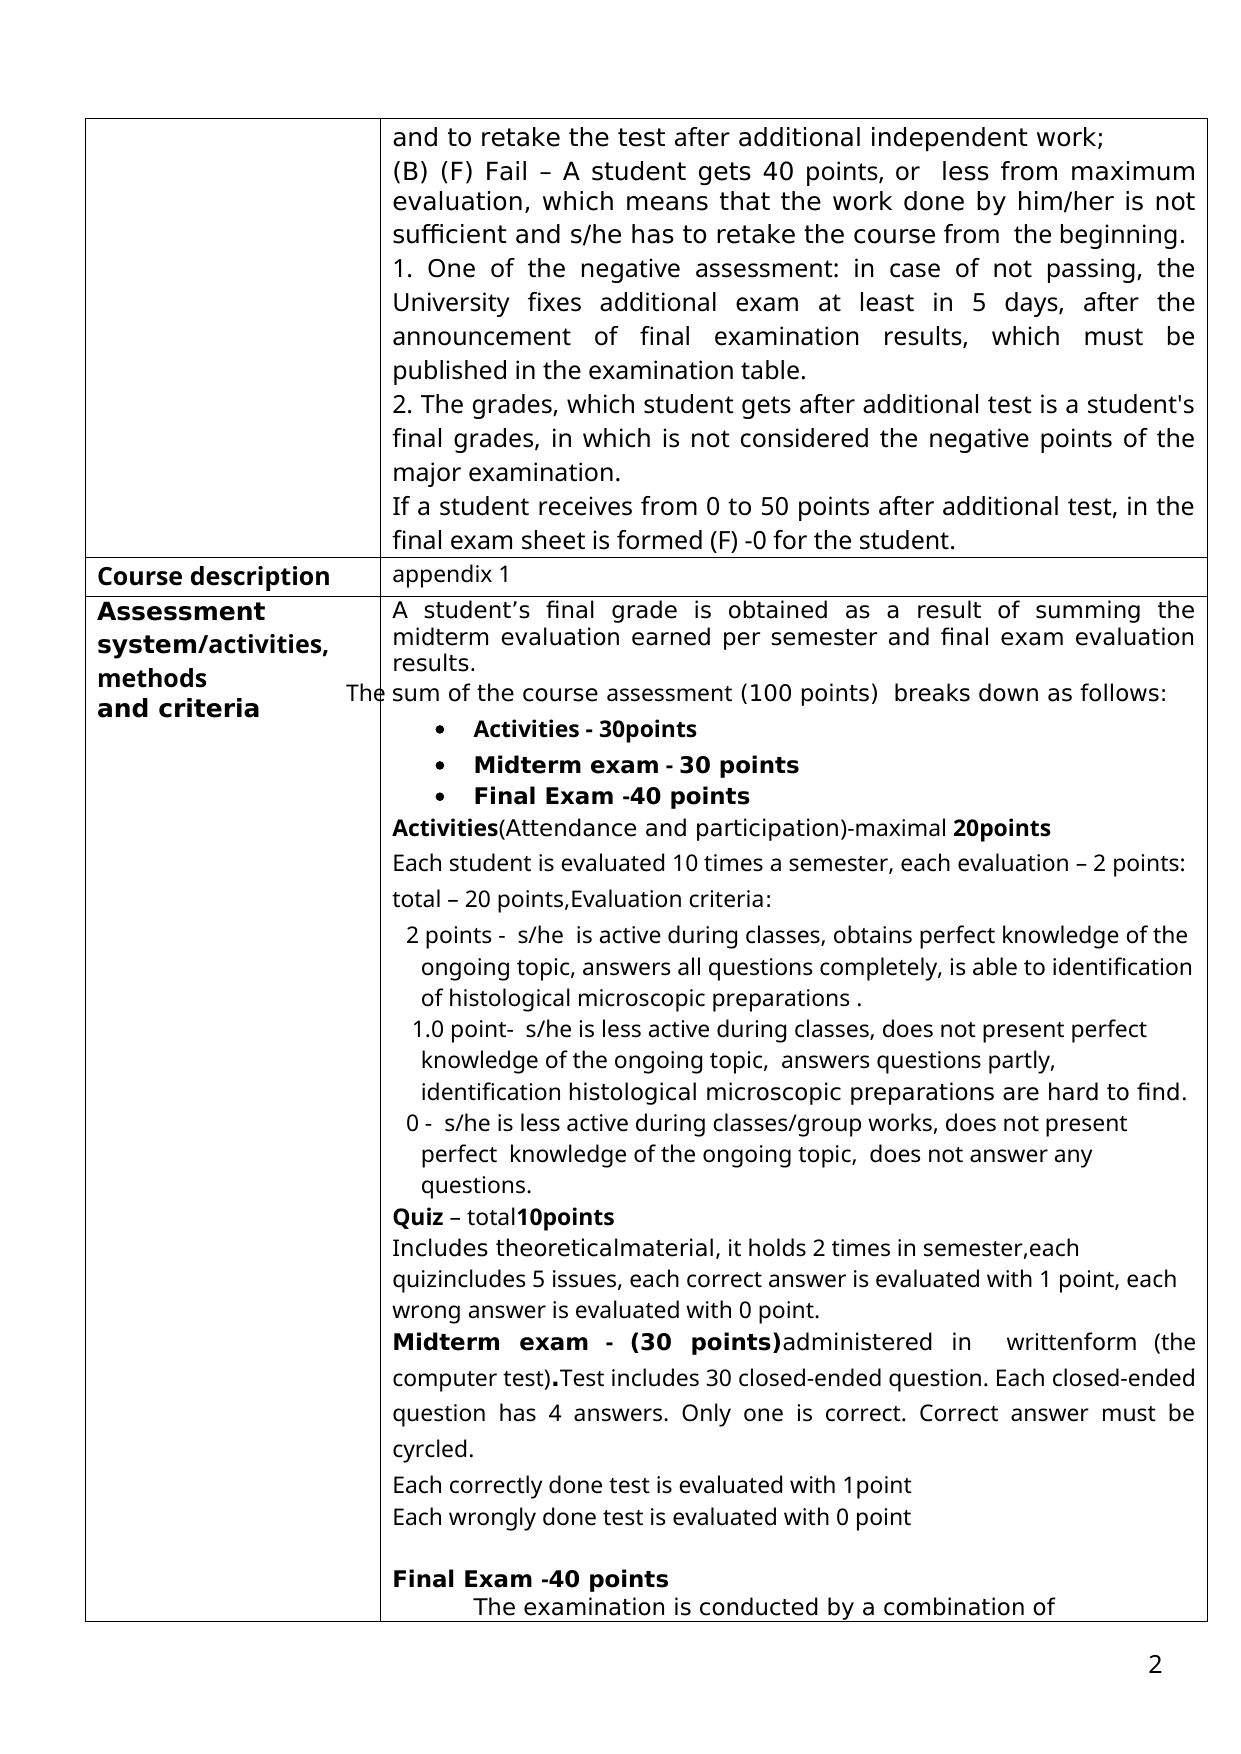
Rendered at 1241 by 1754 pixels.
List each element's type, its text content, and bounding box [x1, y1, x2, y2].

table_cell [86, 597, 380, 1621]
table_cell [381, 597, 1207, 1621]
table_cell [86, 119, 380, 557]
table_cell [381, 119, 1207, 557]
table_cell Course description [86, 558, 380, 596]
table_cell appendix 1 [381, 558, 1207, 596]
